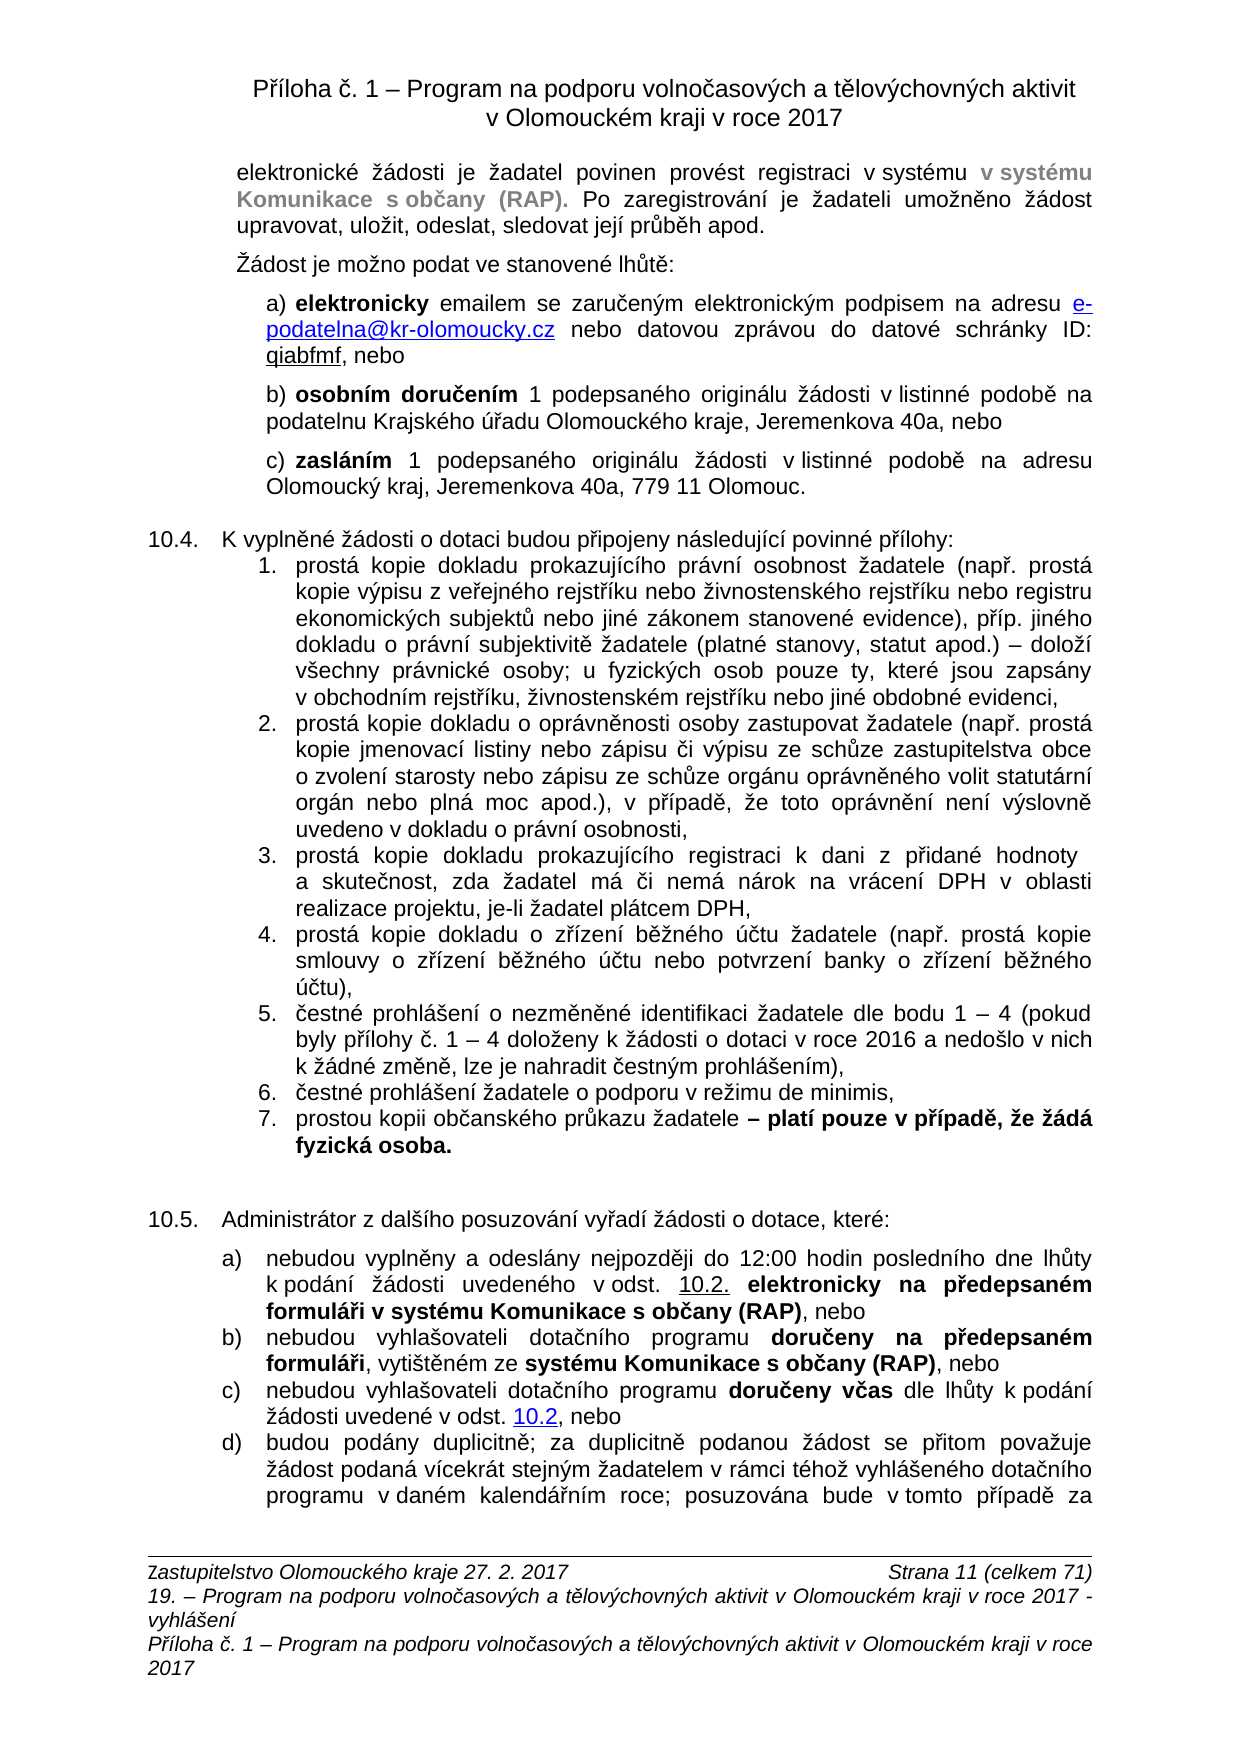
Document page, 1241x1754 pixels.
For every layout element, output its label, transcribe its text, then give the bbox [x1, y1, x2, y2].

list nebudou vyhlašovateli dotačního programu doručeny na předepsaném formuláři, vytištěném ze systému Komunikace s občany (RAP), nebo [222, 1324, 1092, 1377]
list nebudou vyhlašovateli dotačního programu doručeny včas dle lhůty k podání žádosti uvedené v odst. 10.2, nebo [222, 1377, 1092, 1429]
list prostá kopie dokladu o oprávněnosti osoby zastupovat žadatele (např. prostá kopie jmenovací listiny nebo zápisu či výpisu ze schůze zastupitelstva obce o zvolení starosty nebo zápisu ze schůze orgánu oprávněného volit statutární orgán nebo plná moc apod.), v případě, že toto oprávnění není výslovně uvedeno v dokladu o právní osobnosti, [258, 710, 1092, 842]
list prostou kopii občanského průkazu žadatele – platí pouze v případě, že žádá fyzická osoba. [258, 1105, 1092, 1158]
list zasláním 1 podepsaného originálu žádosti v listinné podobě na adresu Olomoucký kraj, Jeremenkova 40a, 779 11 Olomouc. [266, 447, 1092, 499]
list prostá kopie dokladu o zřízení běžného účtu žadatele (např. prostá kopie smlouvy o zřízení běžného účtu nebo potvrzení banky o zřízení běžného účtu), [258, 921, 1092, 1000]
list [222, 1429, 1092, 1508]
list elektronicky emailem se zaručeným elektronickým podpisem na adresu e-podatelna@kr-olomoucky.cz nebo datovou zprávou do datové schránky ID: qiabfmf, nebo [266, 290, 1092, 369]
list Administrátor z dalšího posuzování vyřadí žádosti o dotace, které: [148, 1206, 1092, 1232]
list osobním doručením 1 podepsaného originálu žádosti v listinné podobě na podatelnu Krajského úřadu Olomouckého kraje, Jeremenkova 40a, nebo [266, 381, 1092, 434]
list prostá kopie dokladu prokazujícího registraci k dani z přidané hodnoty a skutečnost, zda žadatel má či nemá nárok na vrácení DPH v oblasti realizace projektu, je-li žadatel plátcem DPH, [258, 842, 1092, 921]
text Žádost je možno podat ve stanovené lhůtě: [161, 251, 1092, 277]
list čestné prohlášení o nezměněné identifikaci žadatele dle bodu 1 – 4 (pokud byly přílohy č. 1 – 4 doloženy k žádosti o dotaci v roce 2016 a nedošlo v nich k žádné změně, lze je nahradit čestným prohlášením), [258, 1000, 1092, 1079]
list nebudou vyplněny a odeslány nejpozději do 12:00 hodin posledního dne lhůty k podání žádosti uvedeného v odst. 10.2. elektronicky na předepsaném formuláři v systému Komunikace s občany (RAP), nebo [222, 1245, 1092, 1324]
list prostá kopie dokladu prokazujícího právní osobnost žadatele (např. prostá kopie výpisu z veřejného rejstříku nebo živnostenského rejstříku nebo registru ekonomických subjektů nebo jiné zákonem stanovené evidence), příp. jiného dokladu o právní subjektivitě žadatele (platné stanovy, statut apod.) – doloží všechny právnické osoby; u fyzických osob pouze ty, které jsou zapsány v obchodním rejstříku, živnostenském rejstříku nebo jiné obdobné evidenci, [258, 552, 1092, 710]
list K vyplněné žádosti o dotaci budou připojeny následující povinné přílohy: [148, 526, 1092, 552]
list čestné prohlášení žadatele o podporu v režimu de minimis, [258, 1079, 1092, 1105]
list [148, 159, 1092, 238]
